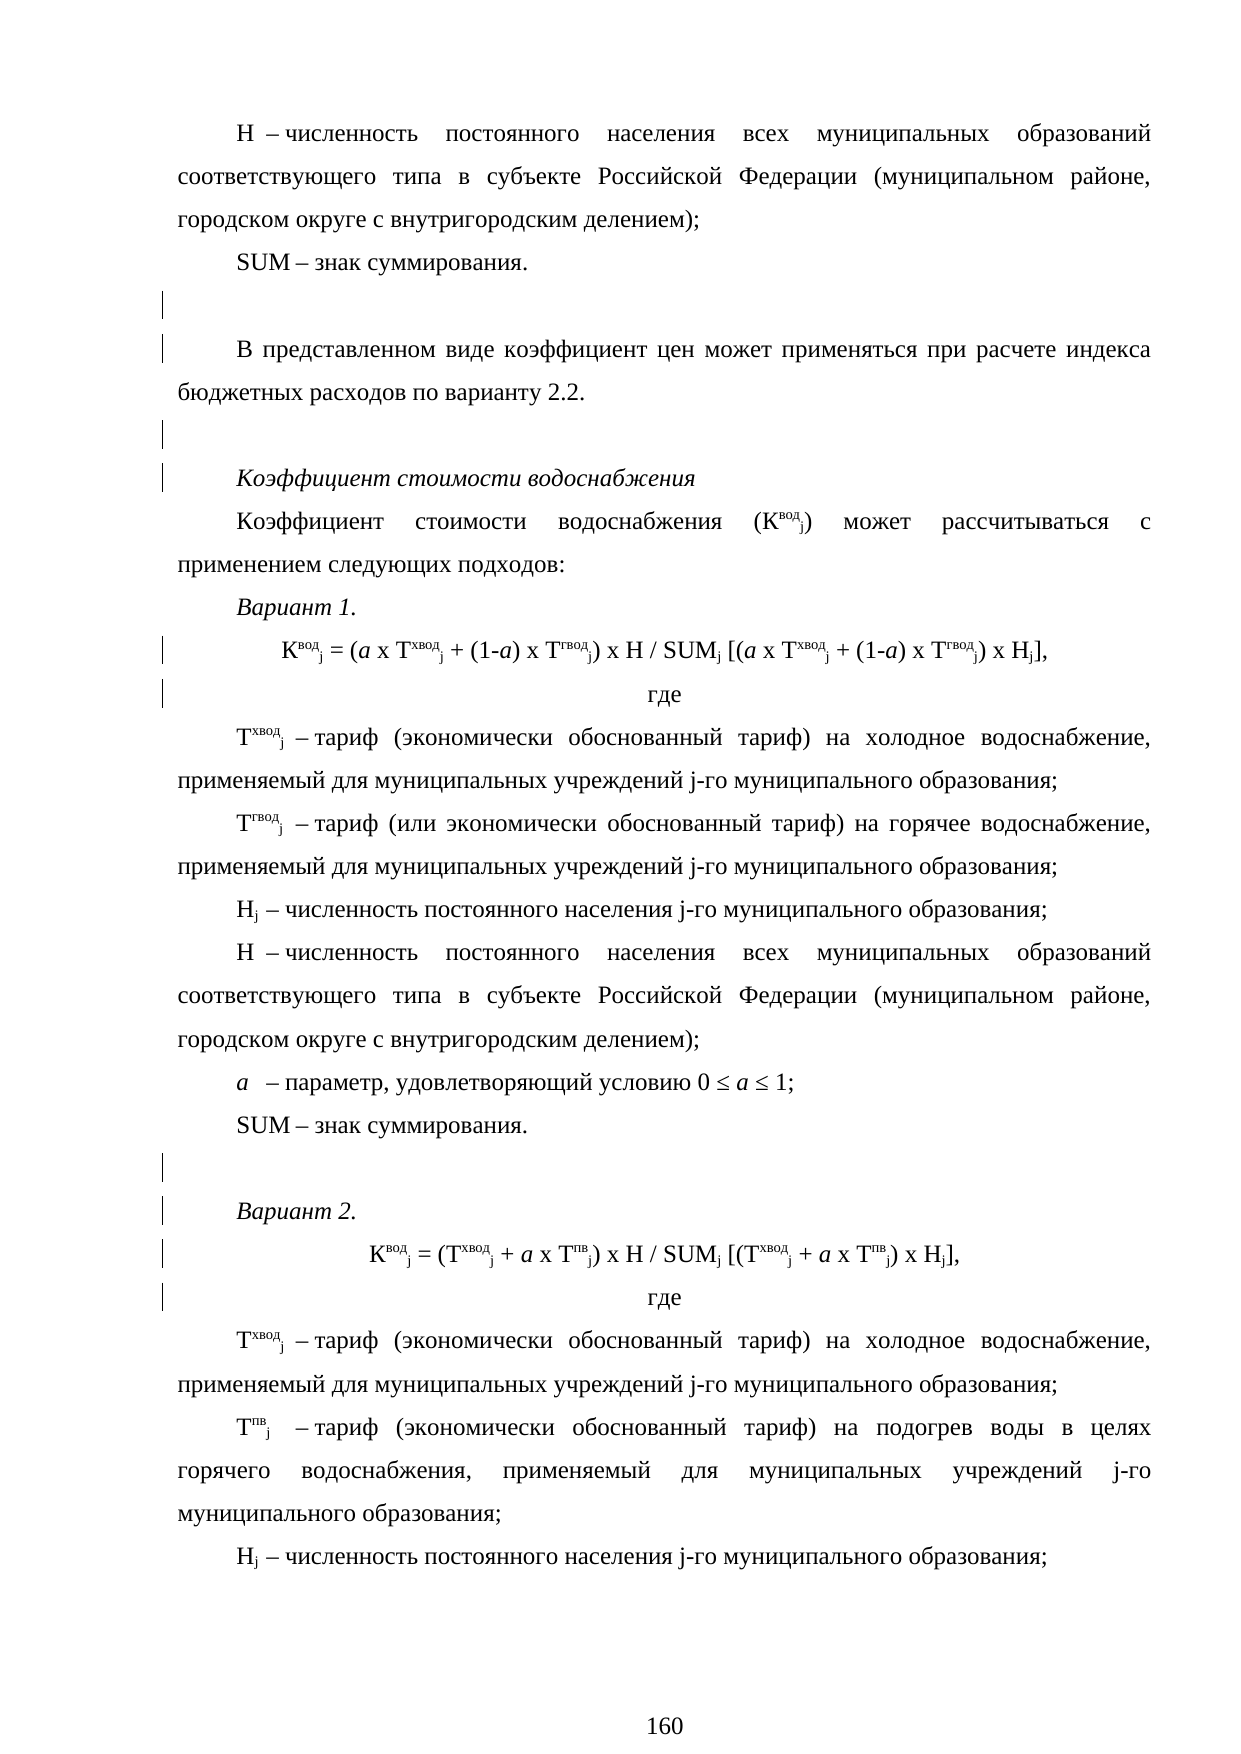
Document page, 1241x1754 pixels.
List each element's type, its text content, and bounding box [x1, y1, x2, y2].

text Кводj = (а х Tхводj + (1-а) х Tгводj) x Н / SUMj [(а х Tхводj + (1-а) х Tгводj) х Нj], [177, 636, 1152, 664]
text Кводj = (Tхводj + а х Tпвj) x Н / SUMj [(Tхводj + а х Tпвj) х Нj], [177, 1239, 1152, 1268]
text где [177, 679, 1152, 707]
text Нj – численность постоянного населения j-го муниципального образования; [177, 1541, 1152, 1570]
text Н – численность постоянного населения всех муниципальных образований соответствующего типа в субъекте Российской Федерации (муниципальном районе, городском округе с внутригородским делением); [177, 118, 1152, 233]
text где [177, 1282, 1152, 1311]
text Tхводj – тариф (экономически обоснованный тариф) на холодное водоснабжение, применяемый для муниципальных учреждений j-го муниципального образования; [177, 722, 1152, 794]
text SUM – знак суммирования. [177, 247, 1152, 276]
text SUM – знак суммирования. [177, 1110, 1152, 1139]
subtitle Вариант 1. [177, 592, 1152, 621]
text Tпвj – тариф (экономически обоснованный тариф) на подогрев воды в целях горячего водоснабжения, применяемый для муниципальных учреждений j-го муниципального образования; [177, 1412, 1152, 1527]
text Нj – численность постоянного населения j-го муниципального образования; [177, 894, 1152, 923]
text Tхводj – тариф (экономически обоснованный тариф) на холодное водоснабжение, применяемый для муниципальных учреждений j-го муниципального образования; [177, 1326, 1152, 1397]
text Tгводj – тариф (или экономически обоснованный тариф) на горячее водоснабжение, применяемый для муниципальных учреждений j-го муниципального образования; [177, 808, 1152, 880]
text Коэффициент стоимости водоснабжения (Кводj) может рассчитываться с применением следующих подходов: [177, 506, 1152, 578]
text В представленном виде коэффициент цен может применяться при расчете индекса бюджетных расходов по варианту 2.2. [177, 334, 1152, 406]
subtitle Коэффициент стоимости водоснабжения [177, 463, 1152, 492]
text Н – численность постоянного населения всех муниципальных образований соответствующего типа в субъекте Российской Федерации (муниципальном районе, городском округе с внутригородским делением); [177, 937, 1152, 1052]
text а – параметр, удовлетворяющий условию 0 ≤ a ≤ 1; [177, 1067, 1152, 1096]
subtitle Вариант 2. [177, 1196, 1152, 1225]
